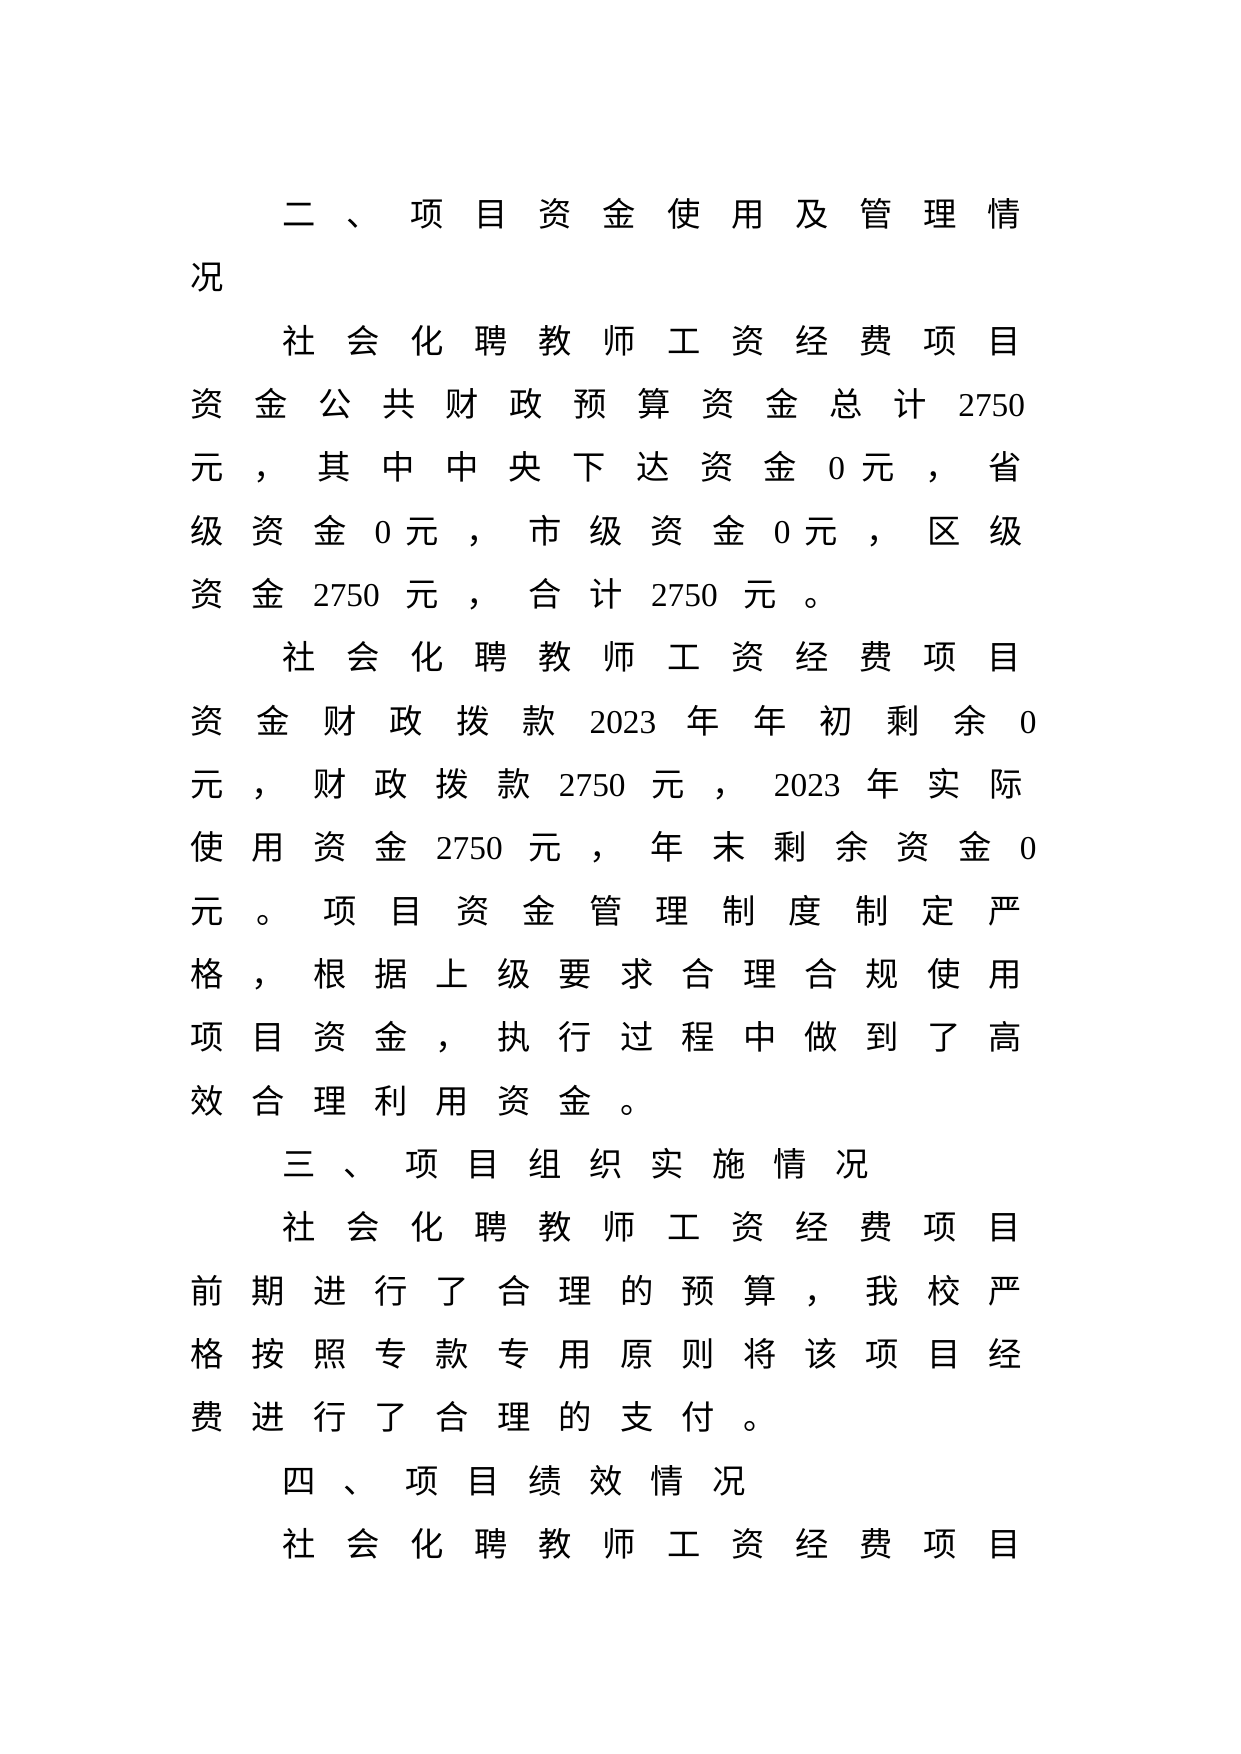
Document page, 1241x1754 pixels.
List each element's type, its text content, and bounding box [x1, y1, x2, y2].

text 二、项目资金使用及管理情况 [190, 180, 1050, 307]
text 四、项目绩效情况 [190, 1447, 1050, 1510]
text 三、项目组织实施情况 [190, 1130, 1050, 1194]
text 社会化聘教师工资经费项目前期进行了合理的预算，我校严格按照专款专用原则将该项目经费进行了合理的支付。 [190, 1194, 1050, 1447]
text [190, 1510, 1050, 1574]
text 社会化聘教师工资经费项目资金财政拨款2023年年初剩余0元，财政拨款2750元，2023年实际使用资金2750元，年末剩余资金0元。项目资金管理制度制定严格，根据上级要求合理合规使用项目资金，执行过程中做到了高效合理利用资金。 [190, 624, 1050, 1130]
text 社会化聘教师工资经费项目资金公共财政预算资金总计2750元，其中中央下达资金0元，省级资金0元，市级资金0元，区级资金2750元，合计2750元。 [190, 307, 1050, 624]
